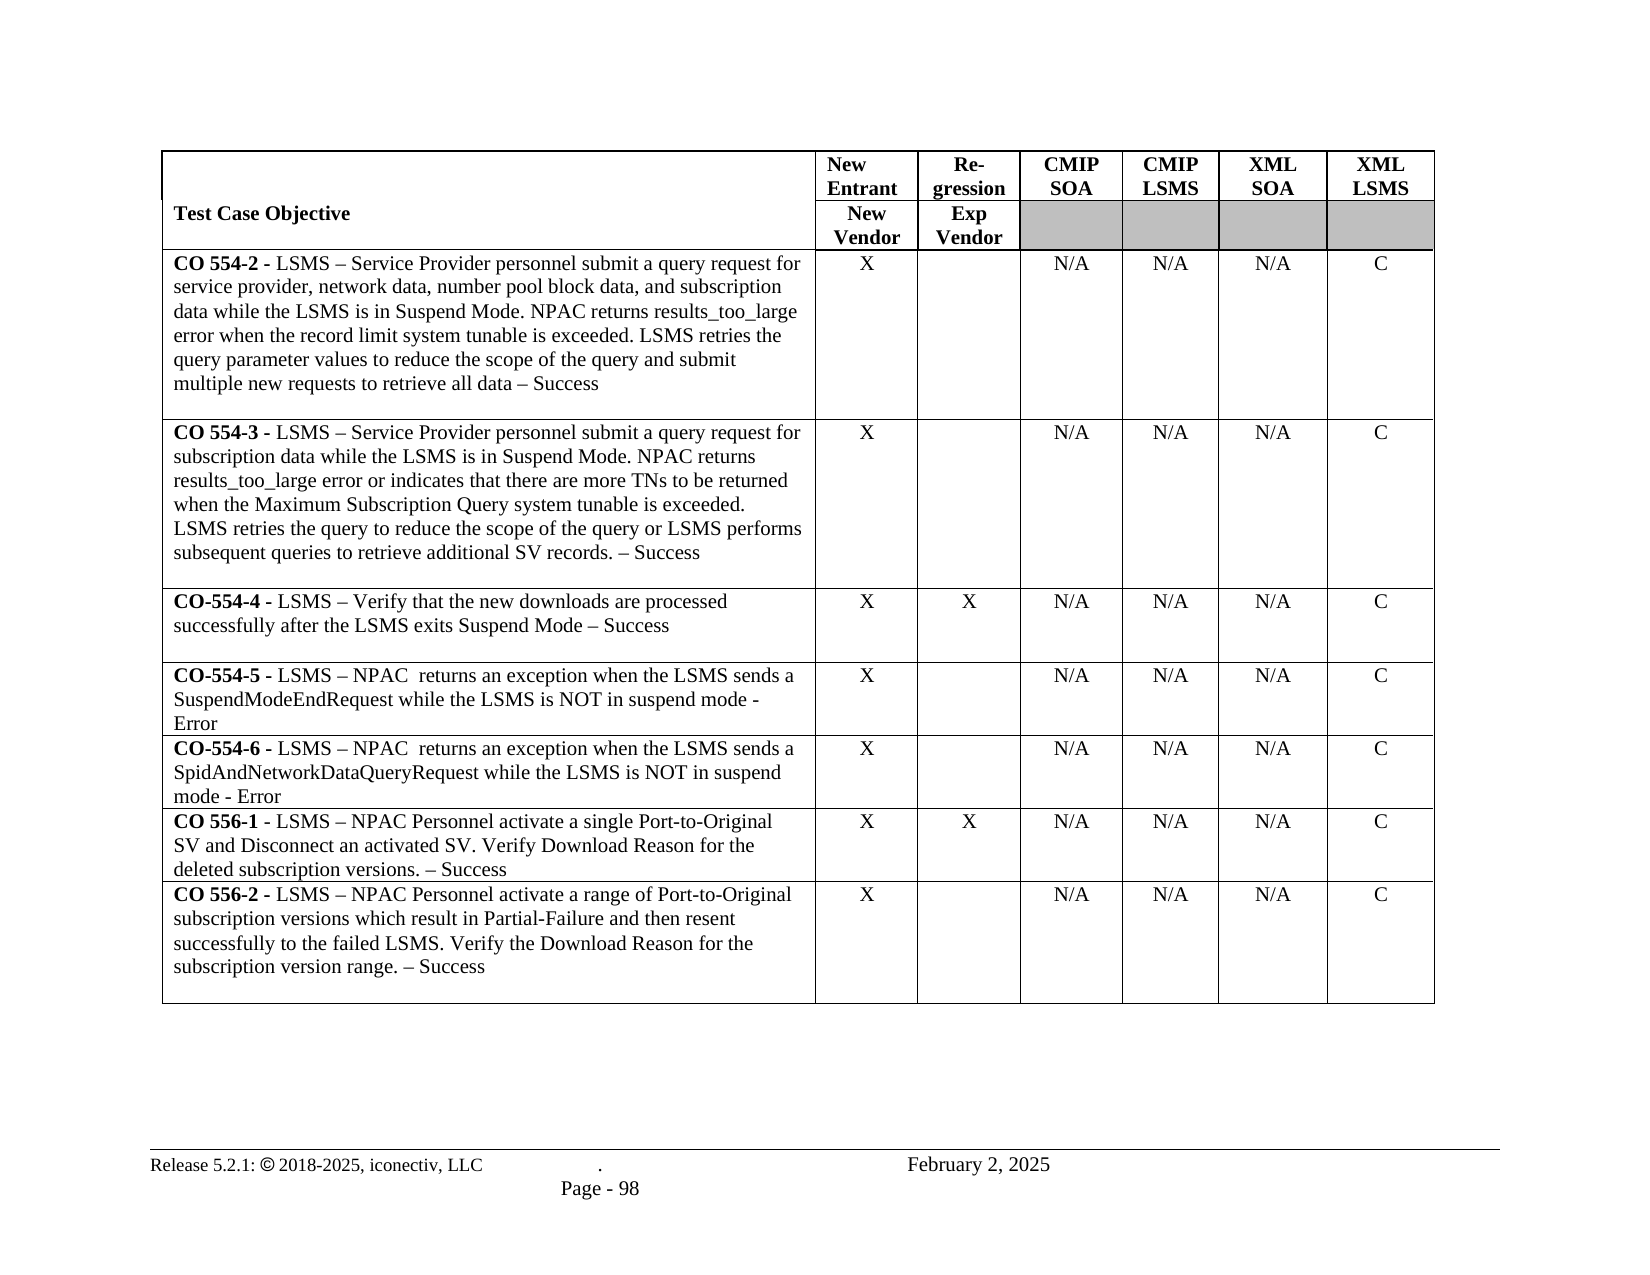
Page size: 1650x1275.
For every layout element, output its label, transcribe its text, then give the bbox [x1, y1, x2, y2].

table_header XML SOA [1220, 152, 1326, 200]
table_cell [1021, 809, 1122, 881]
table_cell New Vendor [816, 201, 917, 249]
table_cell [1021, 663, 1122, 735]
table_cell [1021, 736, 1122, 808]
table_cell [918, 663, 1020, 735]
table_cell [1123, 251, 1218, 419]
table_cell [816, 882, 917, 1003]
table_header New Entrant [816, 152, 917, 200]
table_cell [1328, 201, 1434, 249]
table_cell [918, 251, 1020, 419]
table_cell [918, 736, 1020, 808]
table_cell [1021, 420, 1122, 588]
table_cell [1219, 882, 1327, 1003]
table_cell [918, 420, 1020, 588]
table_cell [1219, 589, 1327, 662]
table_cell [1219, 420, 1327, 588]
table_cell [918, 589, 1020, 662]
table_cell Exp Vendor [919, 201, 1019, 249]
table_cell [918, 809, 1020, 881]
table_header CMIP LSMS [1123, 152, 1218, 200]
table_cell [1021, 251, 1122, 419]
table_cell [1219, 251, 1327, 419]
table_cell [1021, 201, 1122, 249]
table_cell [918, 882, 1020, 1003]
table_cell [1123, 201, 1218, 249]
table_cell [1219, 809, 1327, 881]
table_cell [1220, 201, 1326, 249]
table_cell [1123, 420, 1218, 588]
table_header XML LSMS [1328, 152, 1434, 200]
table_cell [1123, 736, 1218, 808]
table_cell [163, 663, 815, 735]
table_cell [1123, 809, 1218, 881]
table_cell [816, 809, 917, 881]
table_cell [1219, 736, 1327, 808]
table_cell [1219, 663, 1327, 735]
table_cell Test Case Objective [163, 200, 815, 249]
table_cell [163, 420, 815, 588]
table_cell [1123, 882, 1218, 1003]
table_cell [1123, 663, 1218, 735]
table_header CMIP SOA [1021, 152, 1122, 200]
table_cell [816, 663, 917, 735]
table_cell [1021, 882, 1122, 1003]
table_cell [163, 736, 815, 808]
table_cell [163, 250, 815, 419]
table_header [163, 152, 815, 200]
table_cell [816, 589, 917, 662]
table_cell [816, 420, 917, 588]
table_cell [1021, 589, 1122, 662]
table_header Re-gression [919, 152, 1019, 200]
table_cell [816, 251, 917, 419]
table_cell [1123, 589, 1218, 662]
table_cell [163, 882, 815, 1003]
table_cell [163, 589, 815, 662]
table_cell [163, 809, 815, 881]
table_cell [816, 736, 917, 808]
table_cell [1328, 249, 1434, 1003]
